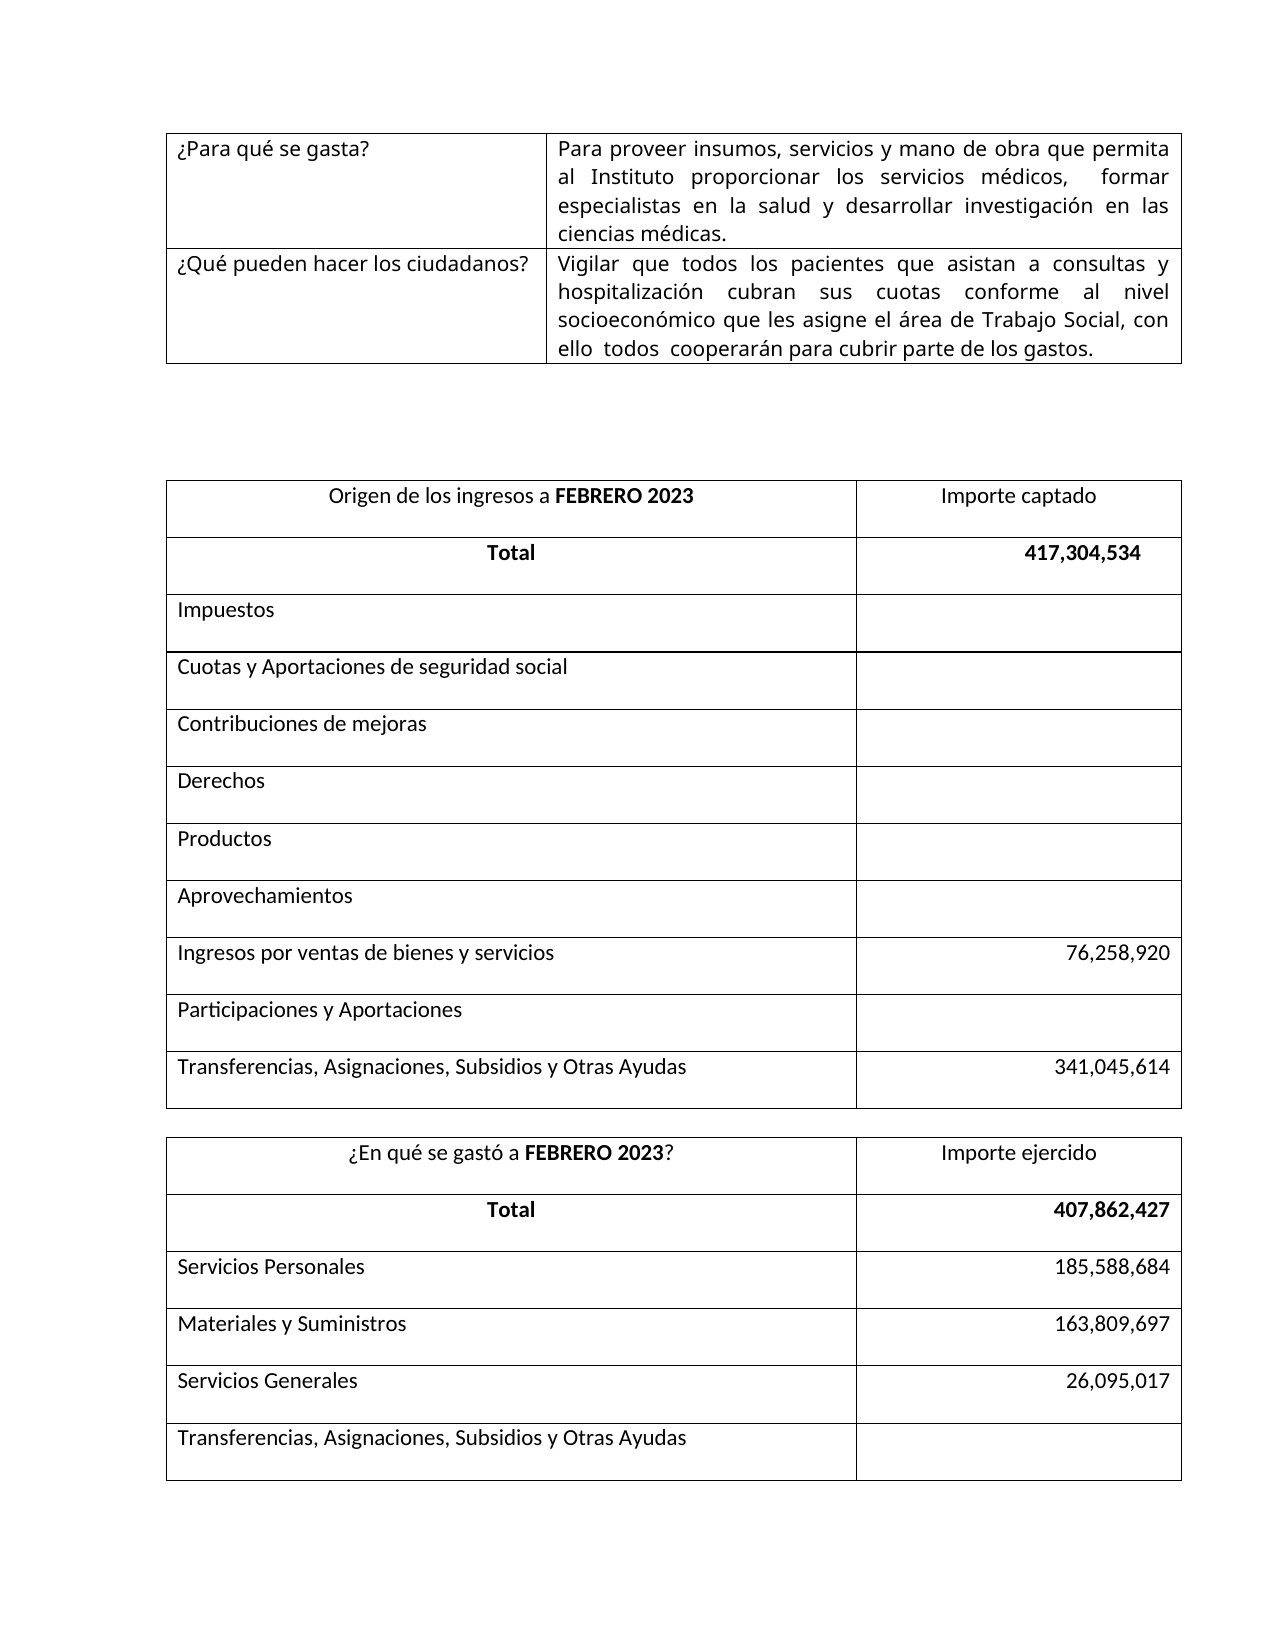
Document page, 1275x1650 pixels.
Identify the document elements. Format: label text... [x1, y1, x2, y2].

table_cell Productos [167, 824, 856, 880]
table_header Importe captado [857, 481, 1181, 537]
table_cell Aprovechamientos [167, 881, 856, 937]
table_header ¿En qué se gastó a FEBRERO 2023? [167, 1138, 856, 1194]
table_cell Total [167, 1195, 856, 1251]
table_cell 76,258,920 [857, 938, 1181, 994]
table_cell Transferencias, Asignaciones, Subsidios y Otras Ayudas [167, 1424, 856, 1479]
table_cell 341,045,614 [857, 1052, 1181, 1108]
table_cell 26,095,017 [857, 1366, 1181, 1422]
table_cell Servicios Personales [167, 1252, 856, 1308]
table_cell [857, 595, 1181, 651]
table_cell Contribuciones de mejoras [167, 710, 856, 766]
table_header Importe ejercido [857, 1138, 1181, 1194]
table_header Origen de los ingresos a FEBRERO 2023 [167, 481, 856, 537]
table_cell Participaciones y Aportaciones [167, 995, 856, 1051]
table_cell [857, 881, 1181, 937]
table_cell [857, 653, 1181, 708]
table_cell Para proveer insumos, servicios y mano de obra que permita al Instituto proporcionar los servicios médicos, formar especialistas en la salud y desarrollar investigación en las ciencias médicas. [547, 134, 1181, 248]
table_cell 417,304,534 [857, 538, 1181, 594]
table_cell [857, 995, 1181, 1051]
table_cell [857, 1424, 1181, 1479]
table_cell ¿Para qué se gasta? [167, 134, 546, 248]
table_cell ¿Qué pueden hacer los ciudadanos? [167, 249, 546, 362]
table_cell Vigilar que todos los pacientes que asistan a consultas y hospitalización cubran sus cuotas conforme al nivel socioeconómico que les asigne el área de Trabajo Social, con ello todos cooperarán para cubrir parte de los gastos. [547, 249, 1181, 362]
table_cell [857, 710, 1181, 766]
table_cell Impuestos [167, 595, 856, 651]
table_cell 407,862,427 [857, 1195, 1181, 1251]
table_cell Materiales y Suministros [167, 1309, 856, 1365]
table_cell Total [167, 538, 856, 594]
table_cell Cuotas y Aportaciones de seguridad social [167, 653, 856, 708]
table_cell Ingresos por ventas de bienes y servicios [167, 938, 856, 994]
table_cell Derechos [167, 767, 856, 823]
table_cell [857, 767, 1181, 823]
table_cell [857, 824, 1181, 880]
table_cell 163,809,697 [857, 1309, 1181, 1365]
table_cell 185,588,684 [857, 1252, 1181, 1308]
table_cell Transferencias, Asignaciones, Subsidios y Otras Ayudas [167, 1052, 856, 1108]
table_cell Servicios Generales [167, 1366, 856, 1422]
